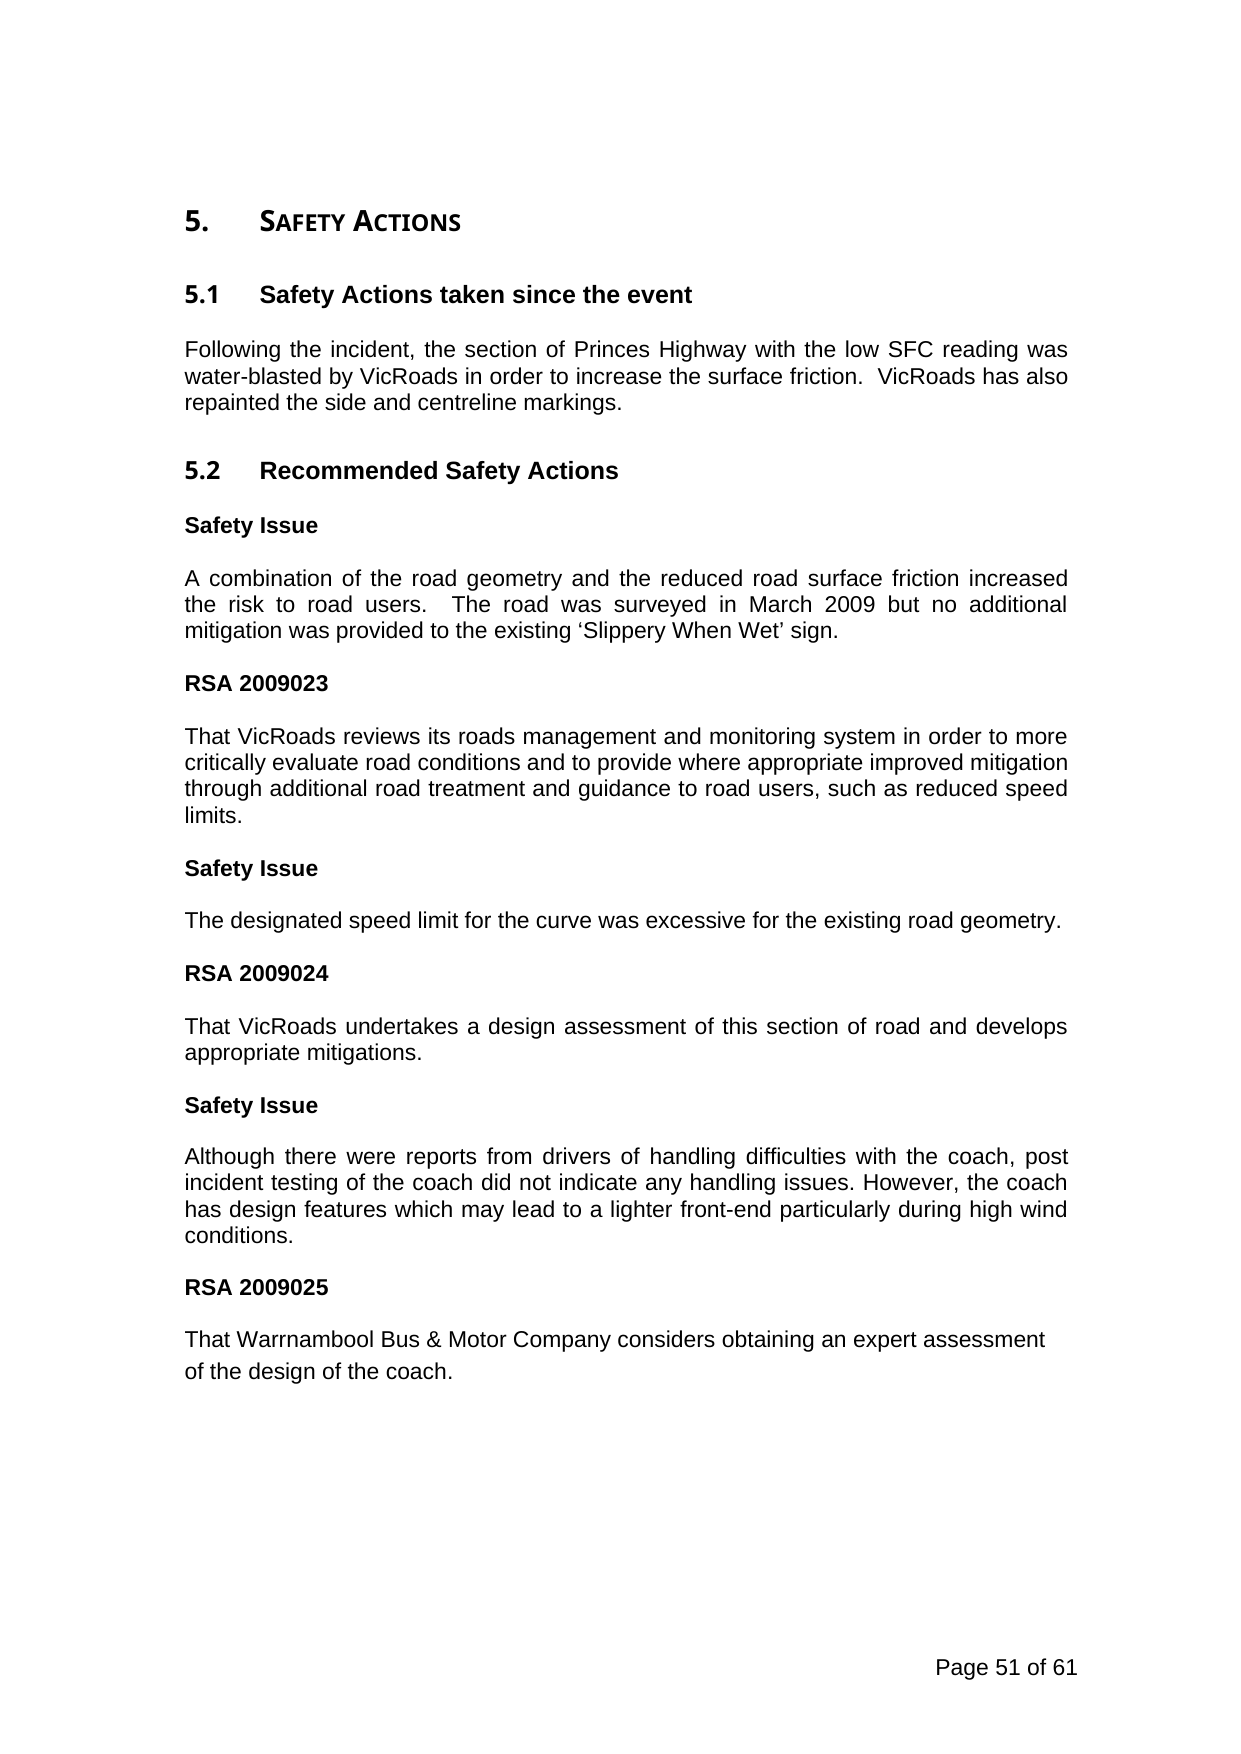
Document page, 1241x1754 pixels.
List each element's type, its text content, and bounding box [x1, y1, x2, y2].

text That VicRoads reviews its roads management and monitoring system in order to more critically evaluate road conditions and to provide where appropriate improved mitigation through additional road treatment and guidance to road users, such as reduced speed limits. [184, 723, 1069, 828]
text Safety Issue [184, 854, 1069, 881]
subtitle Safety Actions [184, 200, 1069, 240]
text A combination of the road geometry and the reduced road surface friction increased the risk to road users. The road was surveyed in March 2009 but no additional mitigation was provided to the existing ‘Slippery When Wet’ sign. [184, 564, 1069, 644]
text RSA 2009023 [184, 670, 1069, 696]
text Safety Issue [184, 1092, 1069, 1118]
subtitle Recommended Safety Actions [184, 453, 1069, 487]
text The designated speed limit for the curve was excessive for the existing road geometry. [184, 907, 1069, 933]
text That VicRoads undertakes a design assessment of this section of road and develops appropriate mitigations. [184, 1013, 1069, 1065]
list Although there were reports from drivers of handling difficulties with the coach, post incident testing of the coach did not indicate any handling issues. However, the coach has design features which may lead to a lighter front-end particularly during high wind conditions. [184, 1143, 1069, 1248]
text Safety Issue [184, 512, 1069, 538]
subtitle Safety Actions taken since the event [184, 277, 1069, 311]
text Following the incident, the section of with the low SFC reading was water-blasted by VicRoads in order to increase the surface friction. VicRoads has also repainted the side and centreline markings. [184, 336, 1069, 415]
text RSA 2009024 [184, 960, 1069, 986]
list That Warrnambool Bus & Motor Company considers obtaining an expert assessment of the design of the coach. [184, 1326, 1069, 1384]
text RSA 2009025 [184, 1273, 1069, 1300]
